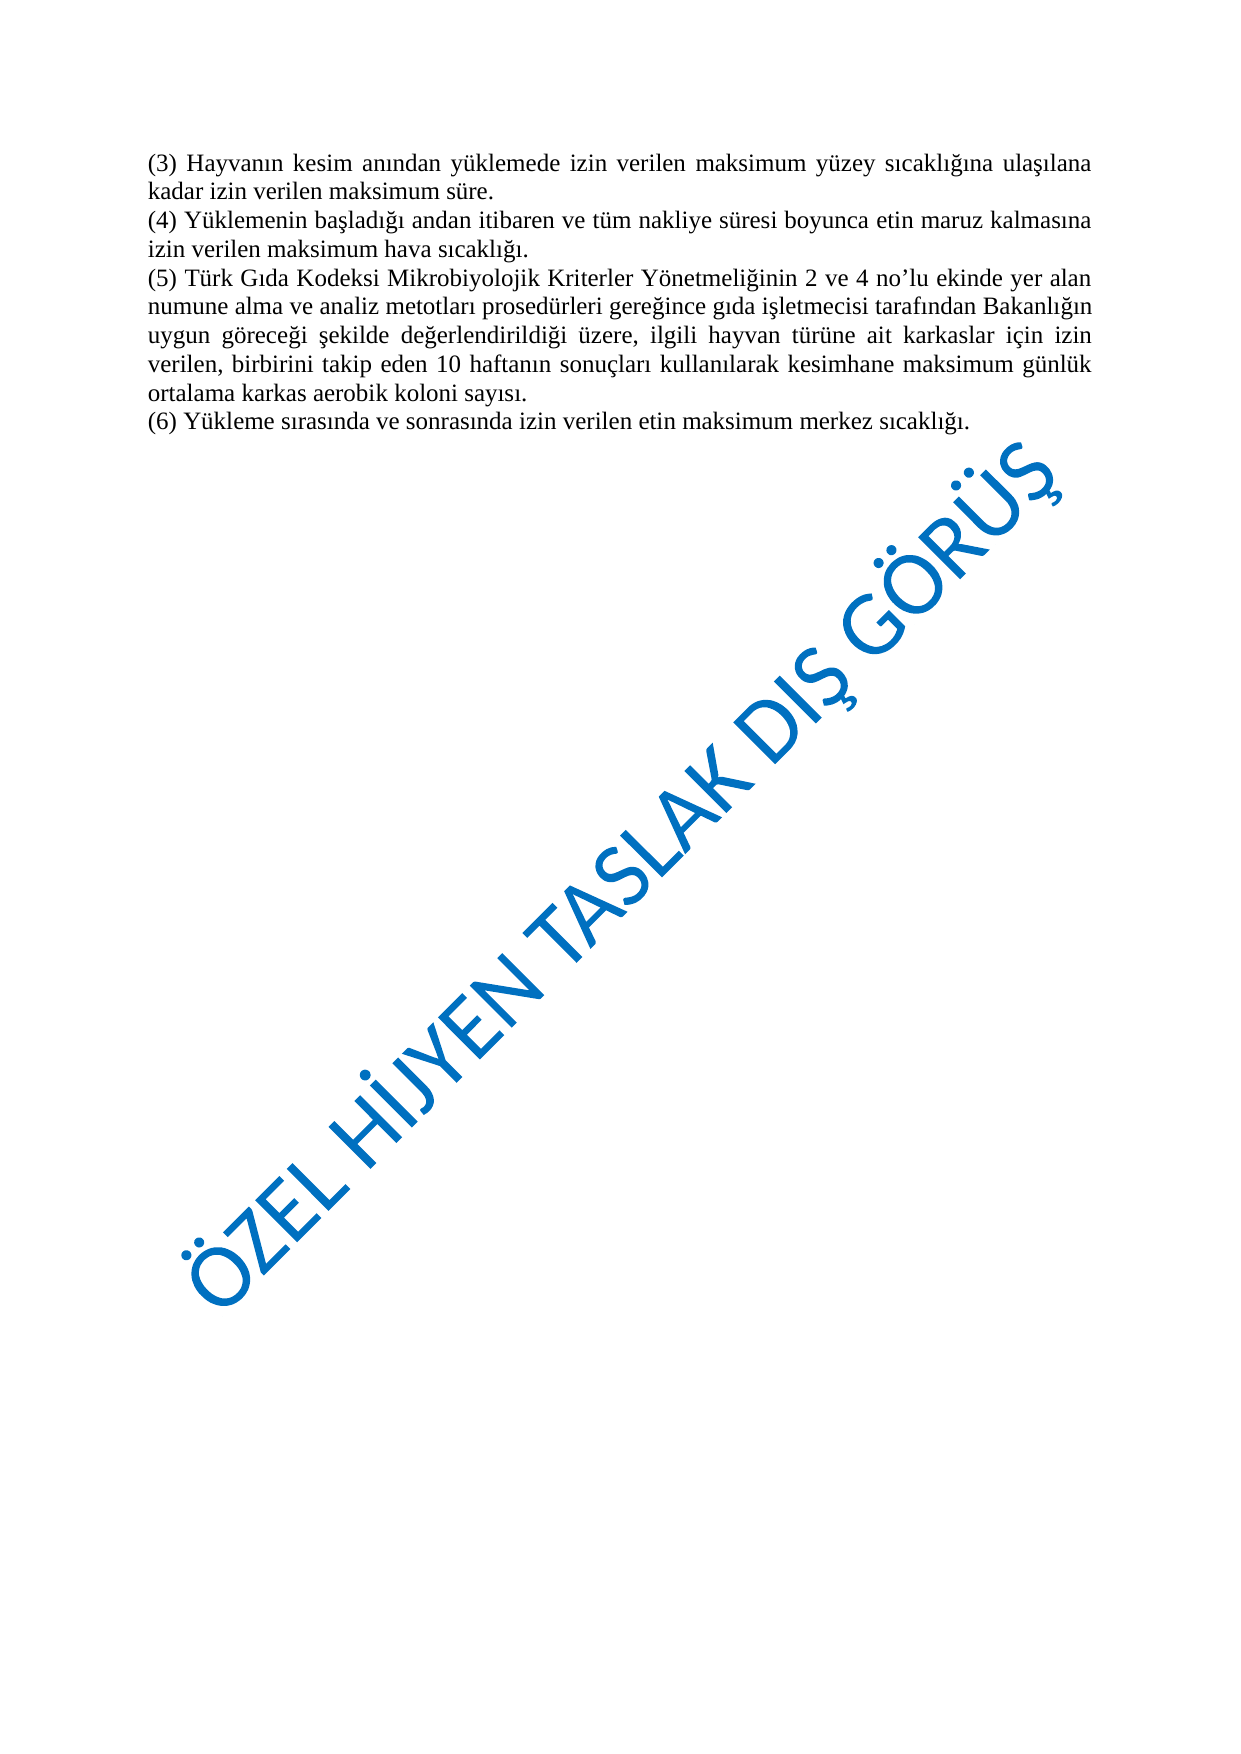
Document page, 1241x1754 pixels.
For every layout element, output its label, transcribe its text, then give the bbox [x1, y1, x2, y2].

text (5) Türk Gıda Kodeksi Mikrobiyolojik Kriterler Yönetmeliğinin 2 ve 4 no’lu ekinde yer alan numune alma ve analiz metotları prosedürleri gereğince gıda işletmecisi tarafından Bakanlığın uygun göreceği şekilde değerlendirildiği üzere, ilgili hayvan türüne ait karkaslar için izin verilen, birbirini takip eden 10 haftanın sonuçları kullanılarak kesimhane maksimum günlük ortalama karkas aerobik koloni sayısı. [148, 263, 1093, 406]
text (4) Yüklemenin başladığı andan itibaren ve tüm nakliye süresi boyunca etin maruz kalmasına izin verilen maksimum hava sıcaklığı. [148, 205, 1093, 263]
text (3) Hayvanın kesim anından yüklemede izin verilen maksimum yüzey sıcaklığına ulaşılana kadar izin verilen maksimum süre. [148, 148, 1093, 205]
text (6) Yükleme sırasında ve sonrasında izin verilen etin maksimum merkez sıcaklığı. [148, 406, 1093, 435]
